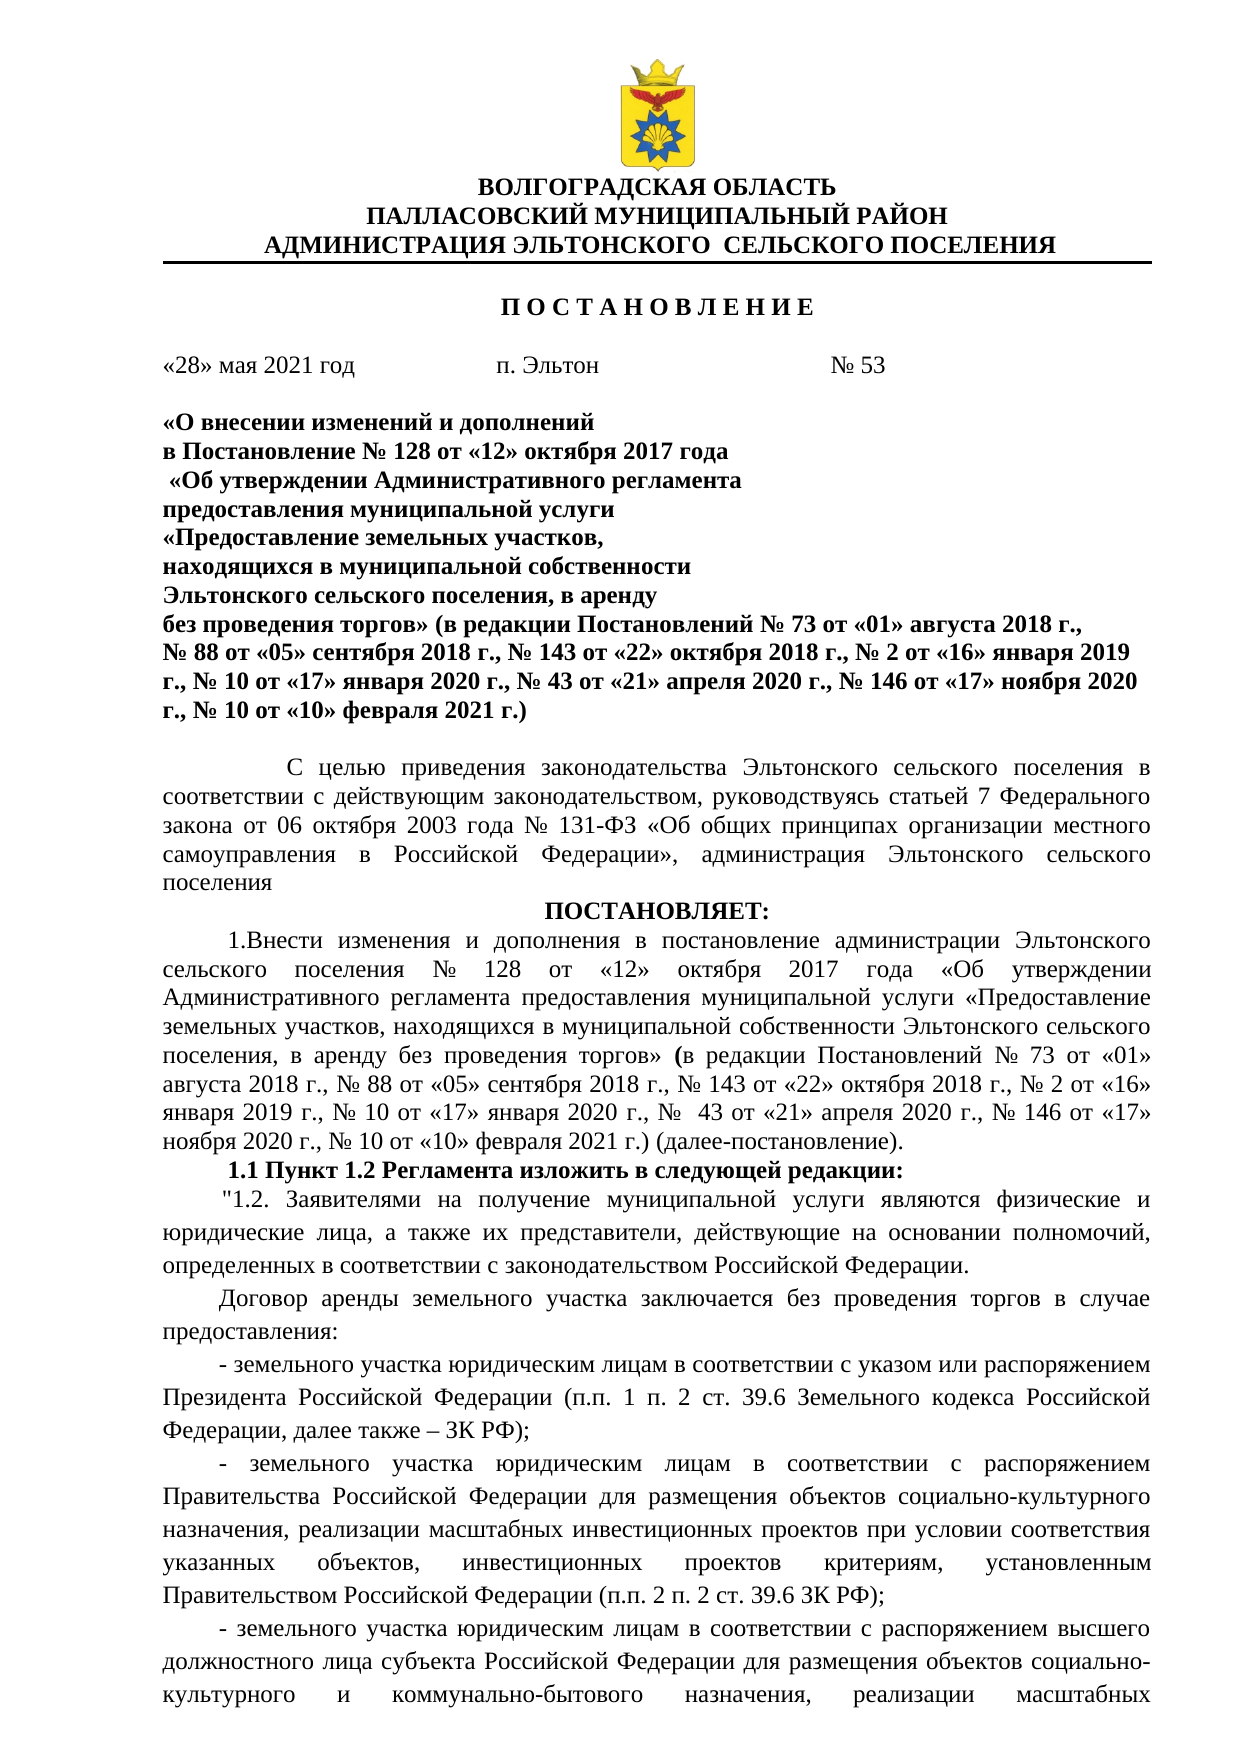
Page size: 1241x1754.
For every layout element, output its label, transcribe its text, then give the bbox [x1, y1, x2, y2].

text «28» мая 2021 год п. Эльтон № 53 [162, 350, 1152, 379]
text «Предоставление земельных участков, [162, 522, 1152, 551]
text - земельного участка юридическим лицам в соответствии с указом или распоряжением Президента Российской Федерации (п.п. 1 п. 2 ст. 39.6 Земельного кодекса Российской Федерации, далее также – ЗК РФ); [162, 1349, 1152, 1444]
picture [619, 59, 695, 173]
text - земельного участка юридическим лицам в соответствии с распоряжением Правительства Российской Федерации для размещения объектов социально-культурного назначения, реализации масштабных инвестиционных проектов при условии соответствия указанных объектов, инвестиционных проектов критериям, установленным Правительством Российской Федерации (п.п. 2 п. 2 ст. 39.6 ЗК РФ); [162, 1448, 1152, 1609]
text предоставления муниципальной услуги [162, 494, 1152, 522]
text 1.Внести изменения и дополнения в постановление администрации Эльтонского сельского поселения № 128 от «12» октября 2017 года «Об утверждении Административного регламента предоставления муниципальной услуги «Предоставление земельных участков, находящихся в муниципальной собственности Эльтонского сельского поселения, в аренду без проведения торгов» (в редакции Постановлений № 73 от «01» августа 2018 г., № 88 от «05» сентября 2018 г., № 143 от «22» октября 2018 г., № 2 от «16» января 2019 г., № 10 от «17» января 2020 г., № 43 от «21» апреля 2020 г., № 146 от «17» ноября 2020 г., № 10 от «10» февраля 2021 г.) (далее-постановление). [162, 925, 1152, 1155]
text «О внесении изменений и дополнений [162, 407, 1152, 436]
text без проведения торгов» (в редакции Постановлений № 73 от «01» августа 2018 г., [162, 609, 1152, 637]
text П О С Т А Н О В Л Е Н И Е [162, 292, 1152, 321]
text «Об утверждении Административного регламента [162, 465, 1152, 494]
text С целью приведения законодательства Эльтонского сельского поселения в соответствии с действующим законодательством, руководствуясь статьей 7 Федерального закона от 06 октября 2003 года № 131-ФЗ «Об общих принципах организации местного самоуправления в Российской Федерации», администрация Эльтонского сельского поселения [162, 752, 1152, 896]
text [162, 1613, 1152, 1708]
text находящихся в муниципальной собственности [162, 551, 1152, 580]
text в Постановление № 128 от «12» октября 2017 года [162, 436, 1152, 465]
text ПОСТАНОВЛЯЕТ: [162, 896, 1152, 925]
text Договор аренды земельного участка заключается без проведения торгов в случае предоставления: [162, 1283, 1152, 1344]
text Эльтонского сельского поселения, в аренду [162, 580, 1152, 609]
text 1.1 Пункт 1.2 Регламента изложить в следующей редакции: [162, 1155, 1152, 1184]
text "1.2. Заявителями на получение муниципальной услуги являются физические и юридические лица, а также их представители, действующие на основании полномочий, определенных в соответствии с законодательством Российской Федерации. [162, 1184, 1152, 1278]
text ПАЛЛАСОВСКИЙ МУНИЦИПАЛЬНЫЙ РАЙОН АДМИНИСТРАЦИЯ ЭЛЬТОНСКОГО СЕЛЬСКОГО ПОСЕЛЕНИЯ [162, 201, 1152, 264]
text ВОЛГОГРАДСКАЯ ОБЛАСТЬ [162, 172, 1152, 201]
text № 88 от «05» сентября 2018 г., № 143 от «22» октября 2018 г., № 2 от «16» января 2019 г., № 10 от «17» января 2020 г., № 43 от «21» апреля 2020 г., № 146 от «17» ноября 2020 г., № 10 от «10» февраля 2021 г.) [162, 637, 1152, 724]
